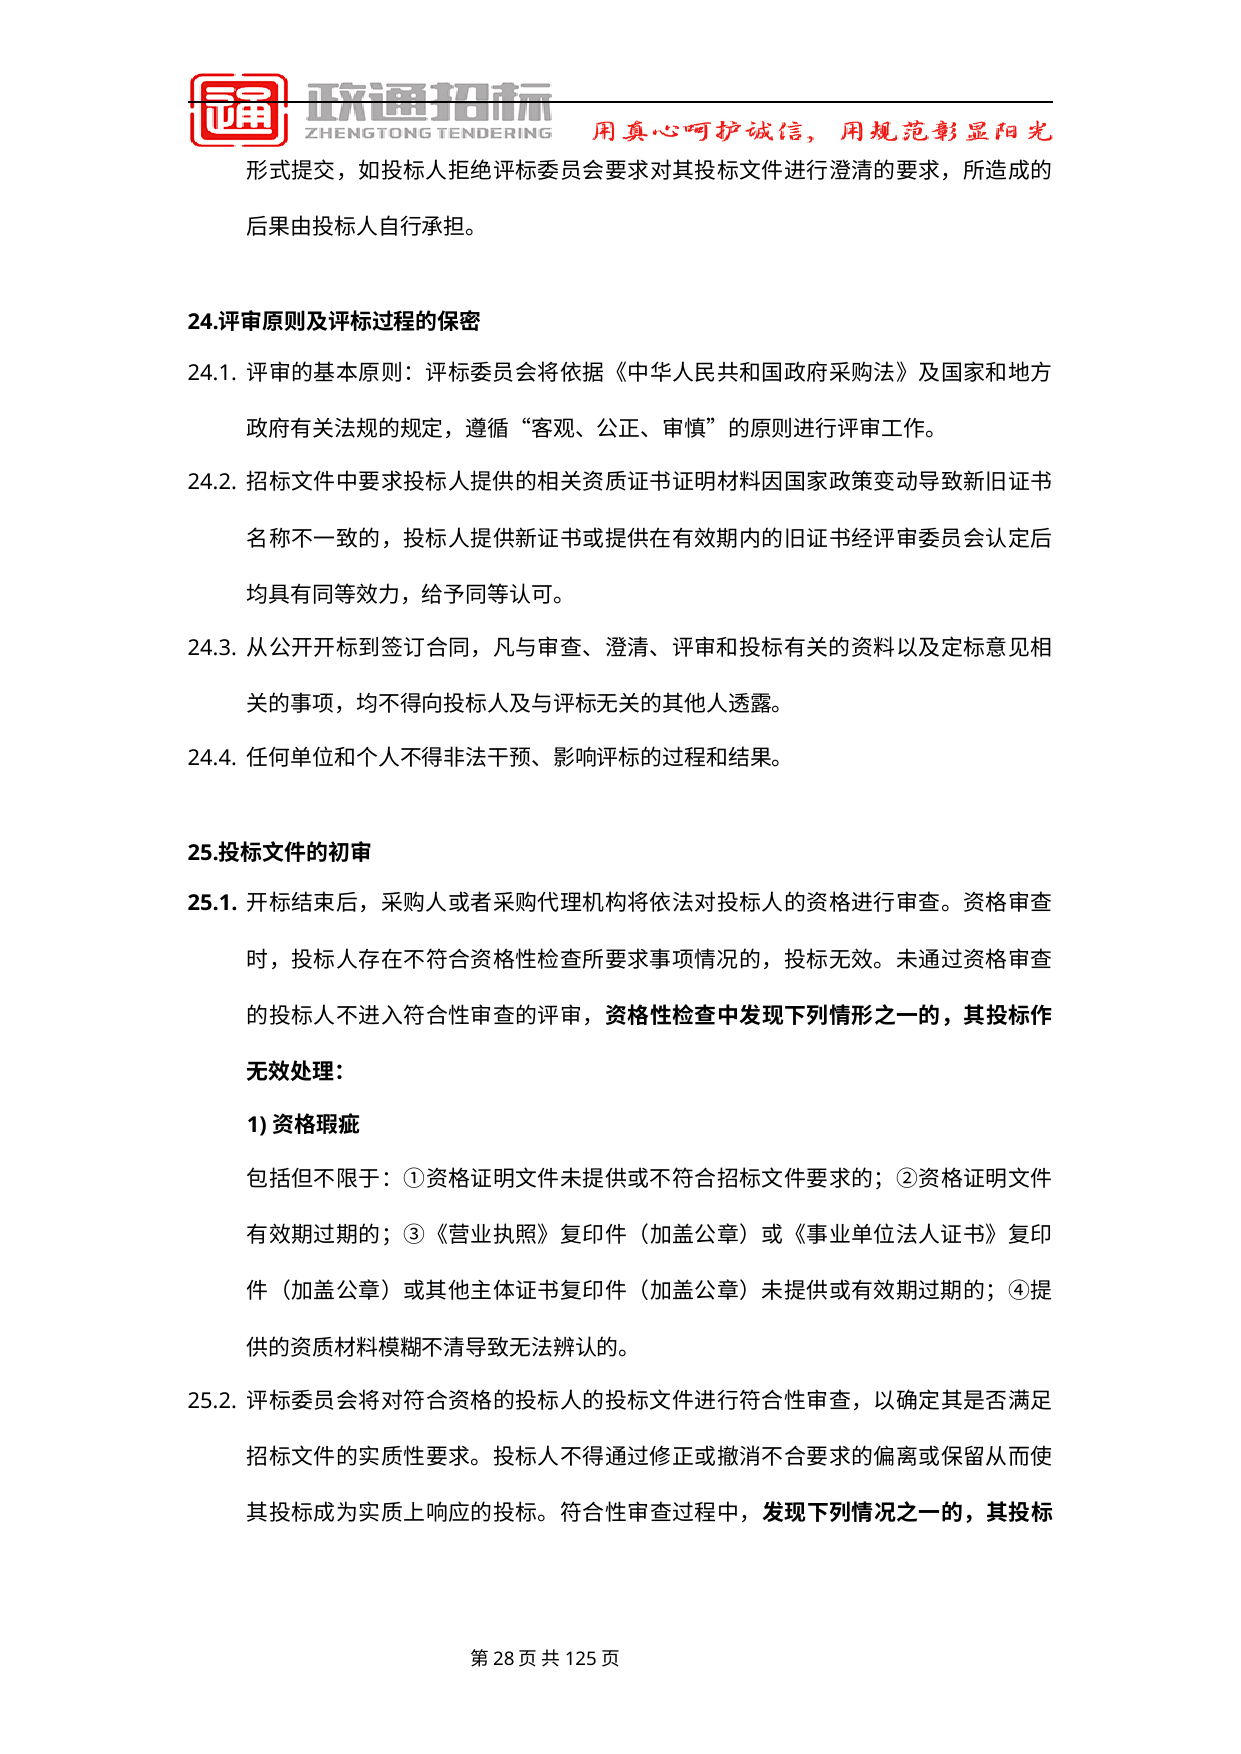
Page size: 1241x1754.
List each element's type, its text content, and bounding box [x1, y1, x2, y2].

list 评标委员会将对符合资格的投标人的投标文件进行符合性审查，以确定其是否满足招标文件的实质性要求。投标人不得通过修正或撤消不合要求的偏离或保留从而使其投标成为实质上响应的投标。符合性审查过程中，发现下列情况之一的，其投标将作无效处理： [187, 1380, 1053, 1530]
subtitle 25.投标文件的初审 [187, 835, 1053, 867]
list 在评标期间，评标委员会可要求投标人对其投标文件进行澄清，但不得寻求、提供或允许对投标价格等实质性内容做任何更改。有关澄清的要求和答复均应以纸质版形式提交，如投标人拒绝评标委员会要求对其投标文件进行澄清的要求，所造成的后果由投标人自行承担。 [187, 150, 1053, 244]
picture [188, 73, 1053, 101]
list 评审的基本原则：评标委员会将依据《中华人民共和国政府采购法》及国家和地方政府有关法规的规定，遵循“客观、公正、审慎”的原则进行评审工作。 [187, 352, 1053, 446]
list 任何单位和个人不得非法干预、影响评标的过程和结果。 [187, 737, 1053, 774]
subtitle 24.评审原则及评标过程的保密 [187, 304, 1053, 336]
text 1) 资格瑕疵 [247, 1104, 1053, 1142]
text 包括但不限于：①资格证明文件未提供或不符合招标文件要求的；②资格证明文件有效期过期的；③《营业执照》复印件（加盖公章）或《事业单位法人证书》复印件（加盖公章）或其他主体证书复印件（加盖公章）未提供或有效期过期的；④提供的资质材料模糊不清导致无法辨认的。 [247, 1158, 1053, 1364]
picture [188, 103, 1053, 147]
list 从公开开标到签订合同，凡与审查、澄清、评审和投标有关的资料以及定标意见相关的事项，均不得向投标人及与评标无关的其他人透露。 [187, 627, 1053, 721]
list 招标文件中要求投标人提供的相关资质证书证明材料因国家政策变动导致新旧证书名称不一致的，投标人提供新证书或提供在有效期内的旧证书经评审委员会认定后，均具有同等效力，给予同等认可。 [187, 461, 1053, 611]
list 开标结束后，采购人或者采购代理机构将依法对投标人的资格进行审查。资格审查时，投标人存在不符合资格性检查所要求事项情况的，投标无效。未通过资格审查的投标人不进入符合性审查的评审，资格性检查中发现下列情形之一的，其投标作无效处理： [187, 882, 1053, 1089]
